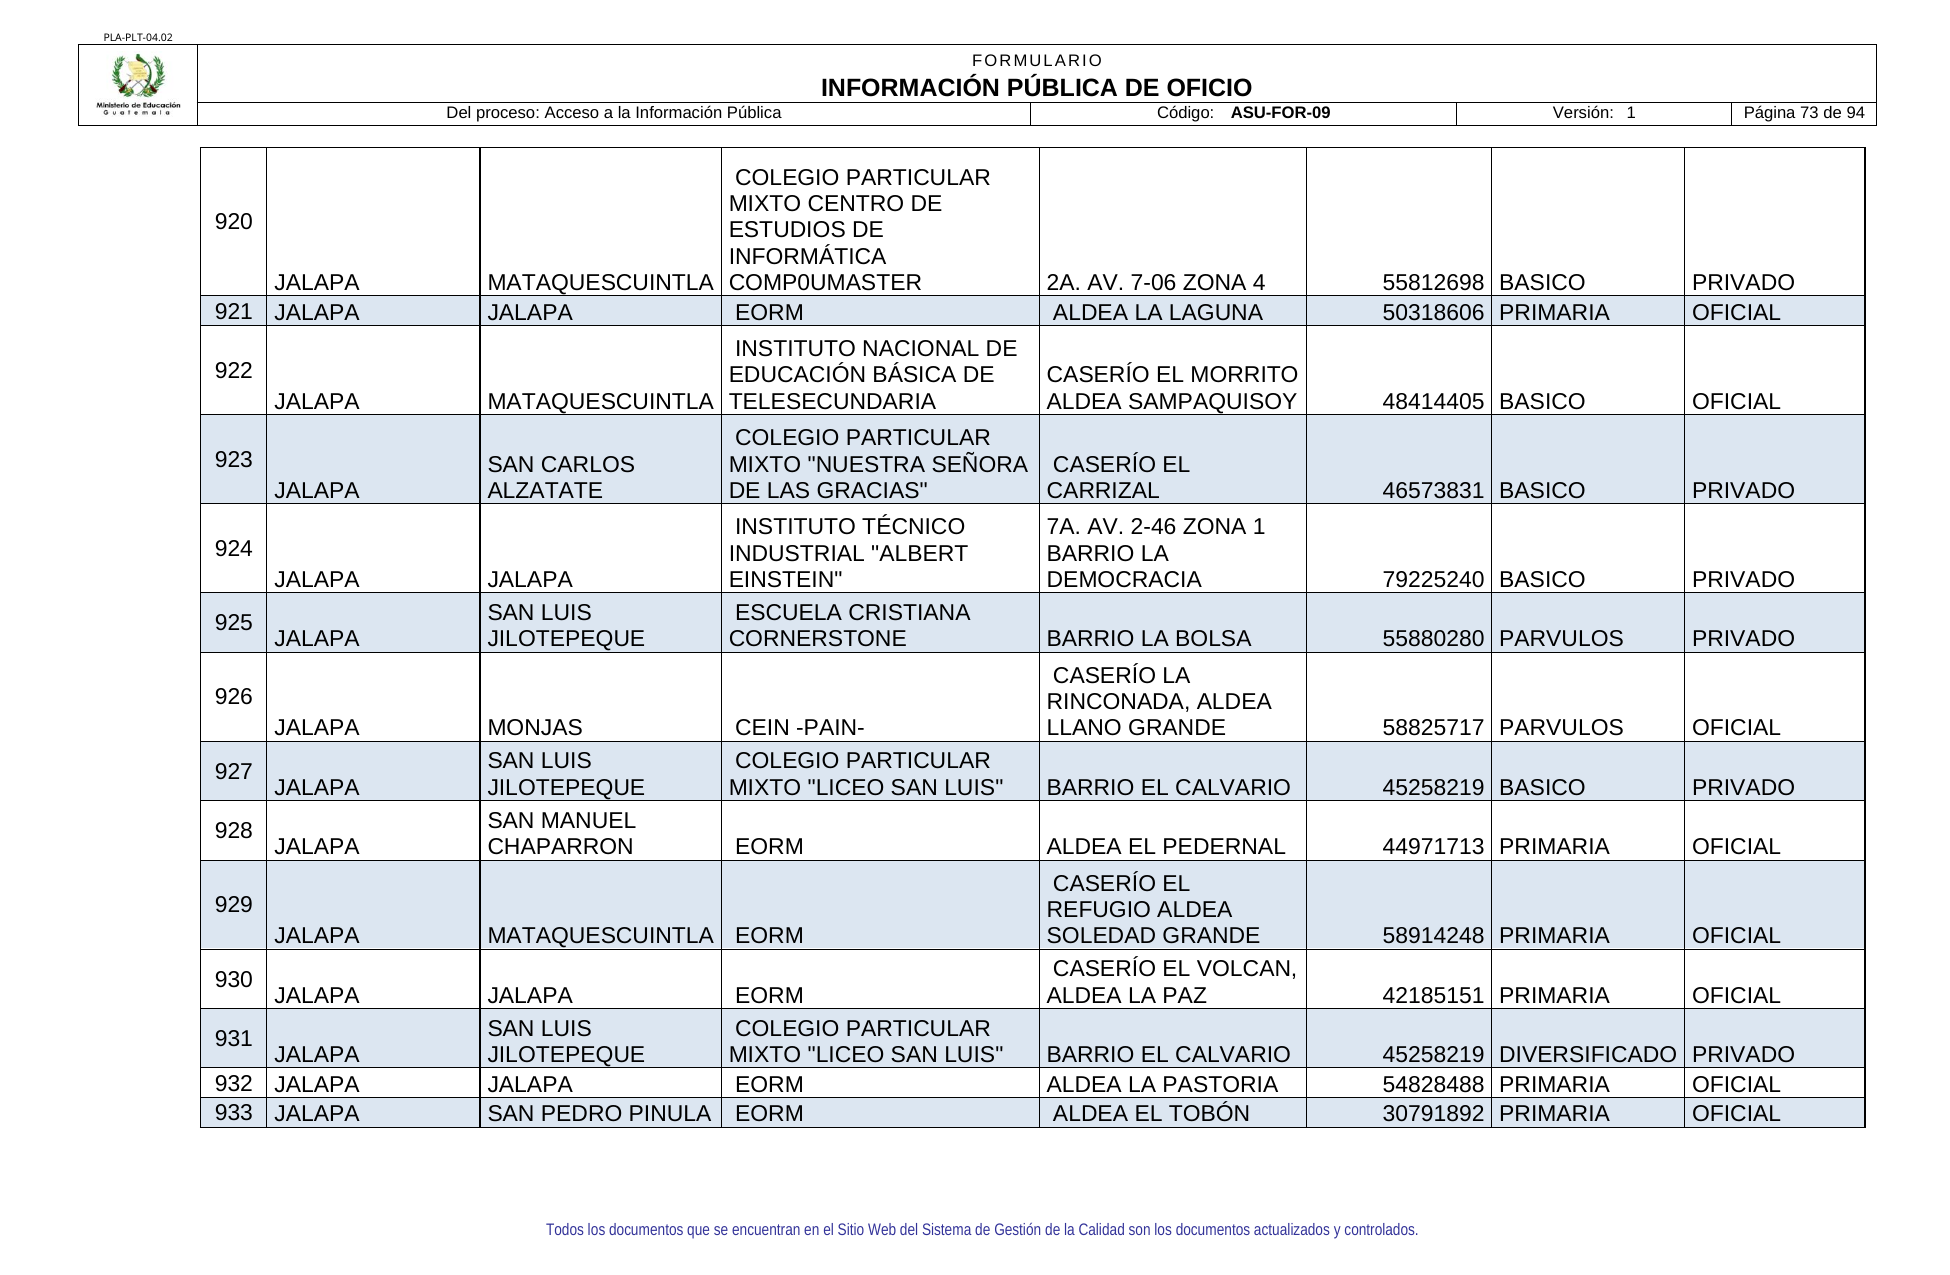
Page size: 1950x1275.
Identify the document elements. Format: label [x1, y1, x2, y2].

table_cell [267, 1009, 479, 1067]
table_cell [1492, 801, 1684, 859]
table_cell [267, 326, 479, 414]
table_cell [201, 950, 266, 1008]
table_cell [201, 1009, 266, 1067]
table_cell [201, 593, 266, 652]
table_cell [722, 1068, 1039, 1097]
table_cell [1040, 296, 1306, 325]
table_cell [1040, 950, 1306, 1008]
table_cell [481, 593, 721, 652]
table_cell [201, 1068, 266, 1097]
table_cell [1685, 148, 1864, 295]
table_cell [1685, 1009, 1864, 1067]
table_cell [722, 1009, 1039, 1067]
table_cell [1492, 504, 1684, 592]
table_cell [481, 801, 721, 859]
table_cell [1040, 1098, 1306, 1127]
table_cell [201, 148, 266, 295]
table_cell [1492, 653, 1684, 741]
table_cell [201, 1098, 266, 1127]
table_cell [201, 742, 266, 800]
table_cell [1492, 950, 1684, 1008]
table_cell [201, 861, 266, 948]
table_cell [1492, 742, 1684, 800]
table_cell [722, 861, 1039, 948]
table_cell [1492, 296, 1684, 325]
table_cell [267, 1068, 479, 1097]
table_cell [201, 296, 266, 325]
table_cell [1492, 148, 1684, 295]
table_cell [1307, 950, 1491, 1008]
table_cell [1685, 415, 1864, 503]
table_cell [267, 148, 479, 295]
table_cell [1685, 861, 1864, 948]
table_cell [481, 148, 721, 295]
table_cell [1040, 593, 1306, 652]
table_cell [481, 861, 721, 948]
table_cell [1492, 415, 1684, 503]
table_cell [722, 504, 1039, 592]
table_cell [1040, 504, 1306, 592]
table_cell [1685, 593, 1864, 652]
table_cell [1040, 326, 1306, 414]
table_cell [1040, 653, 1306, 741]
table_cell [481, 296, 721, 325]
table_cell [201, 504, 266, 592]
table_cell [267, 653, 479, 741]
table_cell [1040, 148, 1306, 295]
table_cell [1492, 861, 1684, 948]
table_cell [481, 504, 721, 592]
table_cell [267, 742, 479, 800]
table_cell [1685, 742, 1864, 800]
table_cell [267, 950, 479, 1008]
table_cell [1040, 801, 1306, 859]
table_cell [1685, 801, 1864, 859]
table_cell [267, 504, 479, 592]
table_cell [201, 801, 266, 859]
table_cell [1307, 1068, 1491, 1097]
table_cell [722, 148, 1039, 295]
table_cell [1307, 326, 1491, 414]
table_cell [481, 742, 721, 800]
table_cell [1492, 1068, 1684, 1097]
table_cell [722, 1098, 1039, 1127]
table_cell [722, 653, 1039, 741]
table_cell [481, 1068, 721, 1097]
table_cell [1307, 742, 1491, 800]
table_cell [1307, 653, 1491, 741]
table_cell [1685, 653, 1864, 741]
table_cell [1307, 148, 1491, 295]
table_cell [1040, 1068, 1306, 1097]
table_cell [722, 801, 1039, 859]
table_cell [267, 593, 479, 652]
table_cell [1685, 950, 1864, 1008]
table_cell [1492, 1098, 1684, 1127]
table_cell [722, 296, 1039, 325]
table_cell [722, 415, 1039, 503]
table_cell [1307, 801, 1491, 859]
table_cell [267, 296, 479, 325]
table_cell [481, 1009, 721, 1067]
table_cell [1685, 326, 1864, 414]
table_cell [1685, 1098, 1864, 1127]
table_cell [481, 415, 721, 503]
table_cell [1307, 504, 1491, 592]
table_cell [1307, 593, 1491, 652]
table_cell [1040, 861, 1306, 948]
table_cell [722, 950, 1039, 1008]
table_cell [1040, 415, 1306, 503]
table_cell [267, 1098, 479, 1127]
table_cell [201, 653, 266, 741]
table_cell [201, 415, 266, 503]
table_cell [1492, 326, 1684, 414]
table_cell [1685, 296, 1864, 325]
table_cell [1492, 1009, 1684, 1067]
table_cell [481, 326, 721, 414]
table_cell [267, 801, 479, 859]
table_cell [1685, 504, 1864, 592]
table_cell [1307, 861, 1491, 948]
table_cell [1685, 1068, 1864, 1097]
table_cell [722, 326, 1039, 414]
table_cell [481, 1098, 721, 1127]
picture [95, 51, 181, 117]
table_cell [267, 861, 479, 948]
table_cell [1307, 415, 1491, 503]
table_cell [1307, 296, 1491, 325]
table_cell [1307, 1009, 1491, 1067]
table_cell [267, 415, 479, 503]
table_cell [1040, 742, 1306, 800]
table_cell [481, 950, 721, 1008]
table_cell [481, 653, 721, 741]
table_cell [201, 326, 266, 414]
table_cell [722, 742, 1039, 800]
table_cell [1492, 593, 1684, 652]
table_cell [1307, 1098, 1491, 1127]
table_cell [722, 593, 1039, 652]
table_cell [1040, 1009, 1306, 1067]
